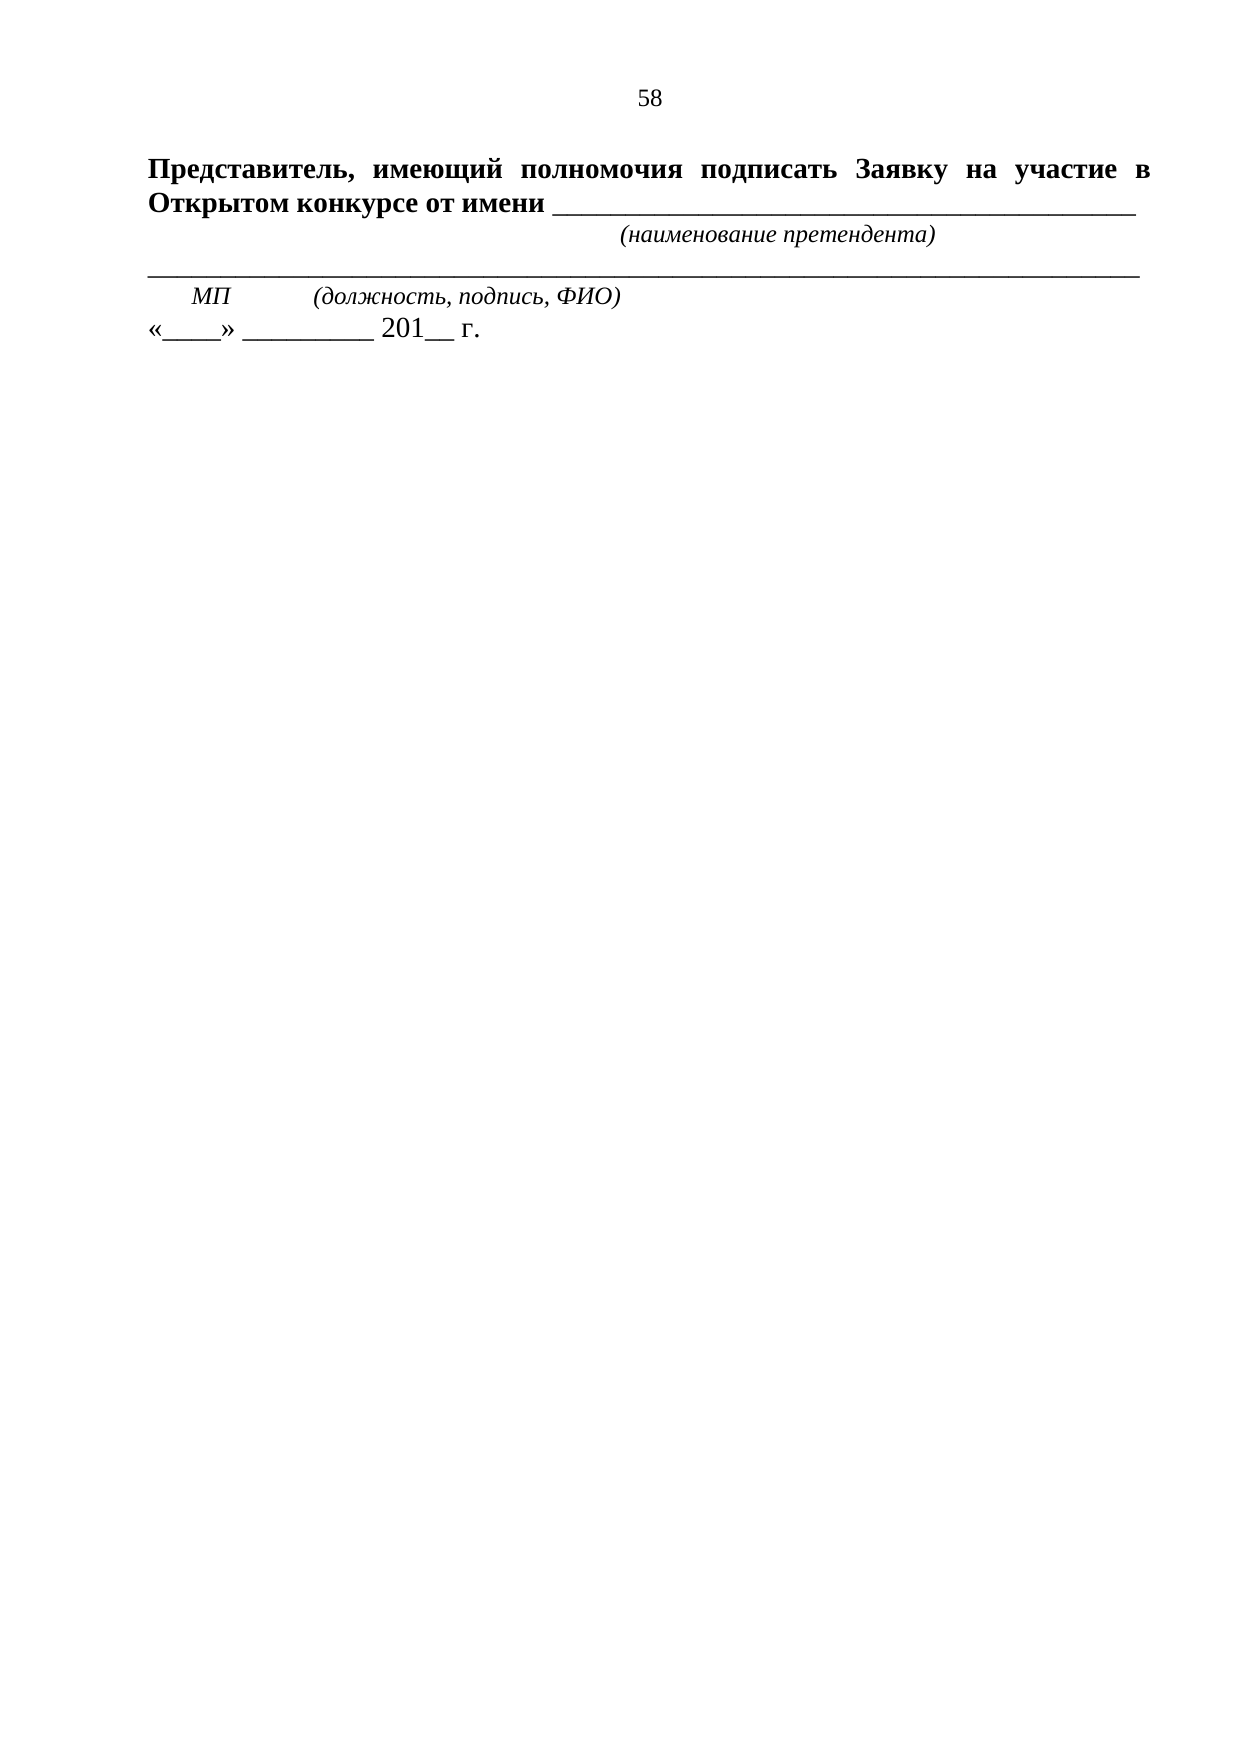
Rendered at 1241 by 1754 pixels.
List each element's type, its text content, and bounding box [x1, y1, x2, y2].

text ____________________________________________________________________ [148, 247, 1152, 281]
text «____» _________ 201__ г. [148, 310, 1152, 343]
text МП (должность, подпись, ФИО) [148, 281, 1152, 310]
text (наименование претендента) [148, 219, 1152, 247]
text Представитель, имеющий полномочия подписать Заявку на участие в Открытом конкурсе от имени ________________________________________ [148, 152, 1152, 219]
